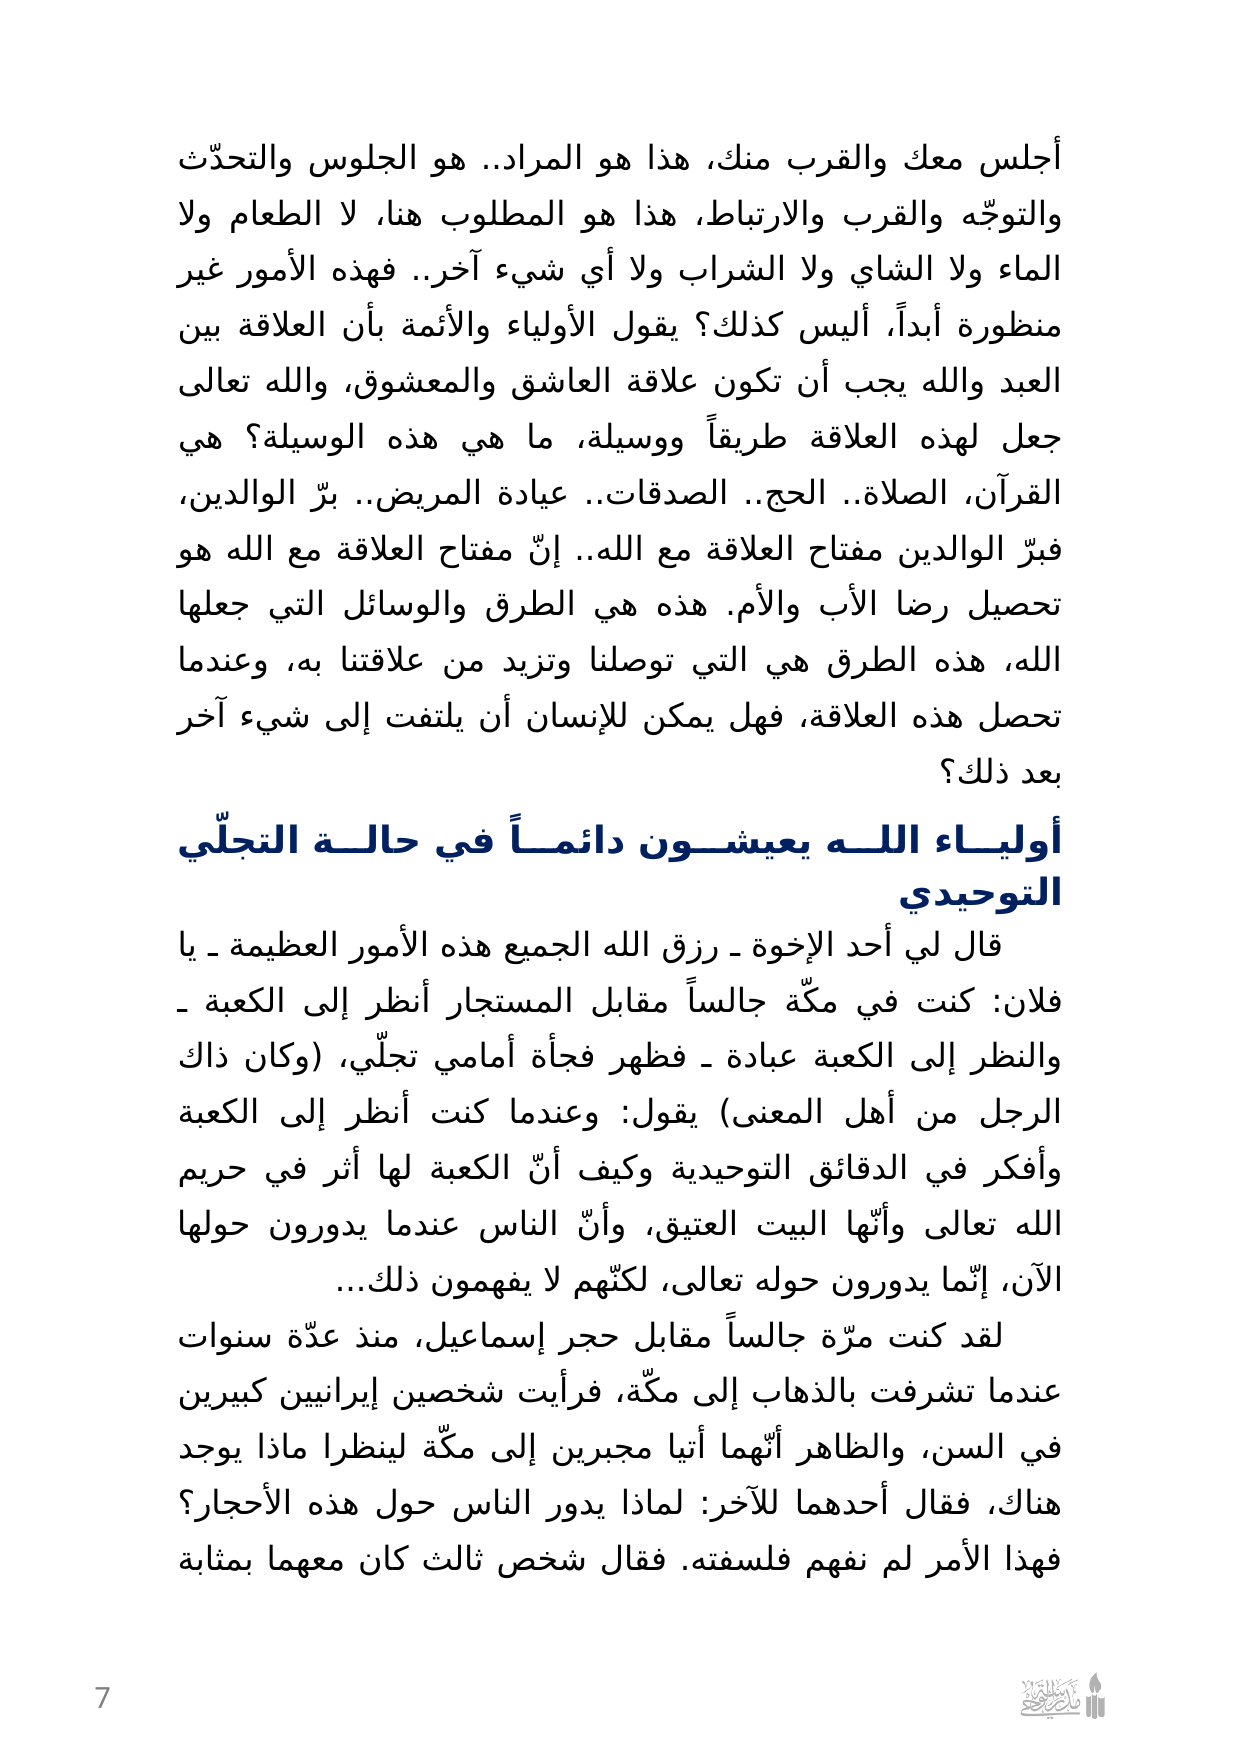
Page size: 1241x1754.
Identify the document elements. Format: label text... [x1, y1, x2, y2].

title أولياء الله يعيشون دائماً في حالة التجلّي التوحيدي [177, 818, 1063, 914]
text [177, 1314, 1063, 1593]
picture [1020, 1672, 1105, 1719]
text قال لي أحد الإخوة ـ رزق الله الجميع هذه الأمور العظيمة ـ يا فلان: كنت في مكّة جالساً مقابل المستجار أنظر إلى الكعبة ـ والنظر إلى الكعبة عبادة ـ فظهر فجأة أمامي تجلّي، (وكان ذاك الرجل من أهل المعنى) يقول: وعندما كنت أنظر إلى الكعبة وأفكر في الدقائق التوحيدية وكيف أنّ الكعبة لها أثر في حريم الله تعالى وأنّها البيت العتيق، وأنّ الناس عندما يدورون حولها الآن، إنّما يدورون حوله تعالى، لكنّهم لا يفهمون ذلك... [177, 923, 1063, 1314]
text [177, 136, 1063, 806]
